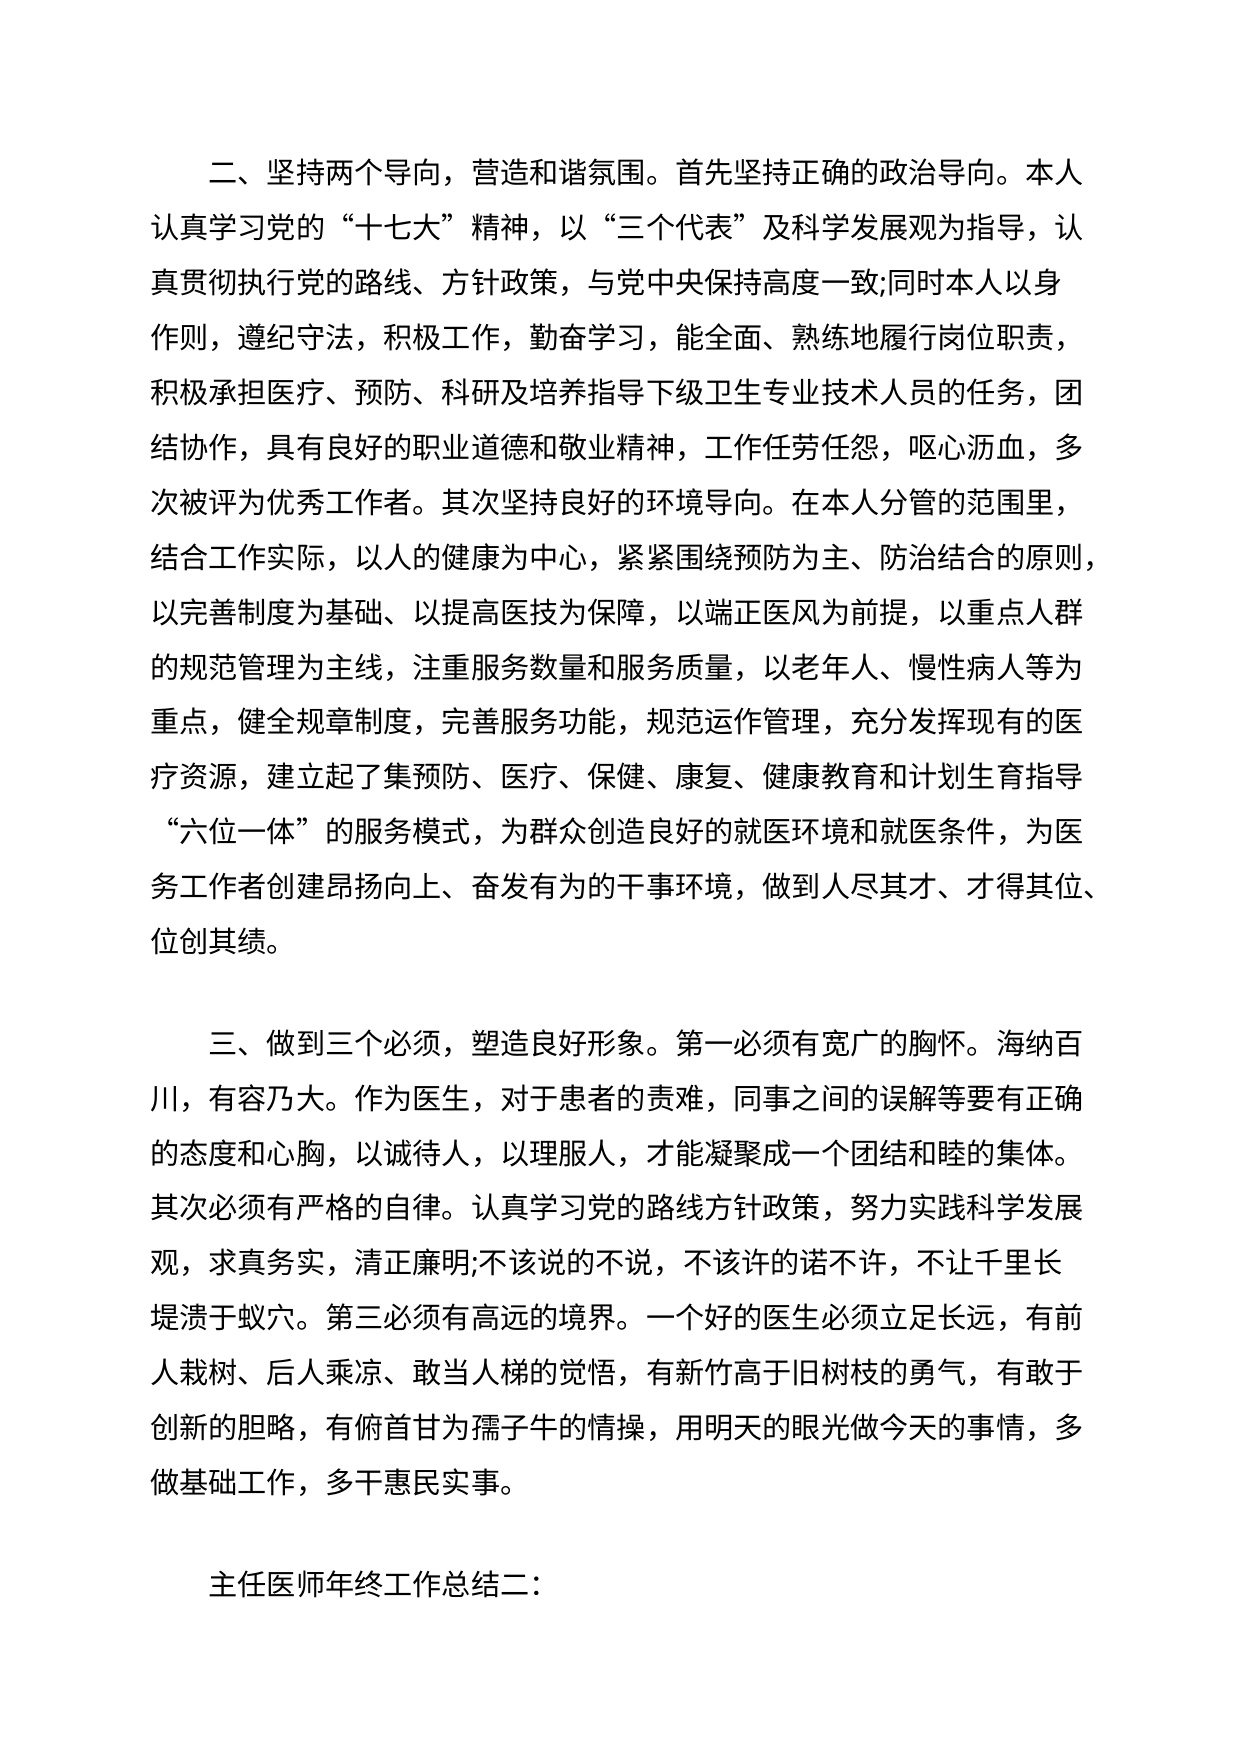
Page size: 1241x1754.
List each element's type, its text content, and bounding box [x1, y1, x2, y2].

text 主任医师年终工作总结二： [150, 1561, 1090, 1604]
text 三、做到三个必须，塑造良好形象。第一必须有宽广的胸怀。海纳百川，有容乃大。作为医生，对于患者的责难，同事之间的误解等要有正确的态度和心胸，以诚待人，以理服人，才能凝聚成一个团结和睦的集体。其次必须有严格的自律。认真学习党的路线方针政策，努力实践科学发展观，求真务实，清正廉明;不该说的不说，不该许的诺不许，不让千里长堤溃于蚁穴。第三必须有高远的境界。一个好的医生必须立足长远，有前人栽树、后人乘凉、敢当人梯的觉悟，有新竹高于旧树枝的勇气，有敢于创新的胆略，有俯首甘为孺子牛的情操，用明天的眼光做今天的事情，多做基础工作，多干惠民实事。 [150, 1020, 1090, 1502]
text 二、坚持两个导向，营造和谐氛围。首先坚持正确的政治导向。本人认真学习党的“十七大”精神，以“三个代表”及科学发展观为指导，认真贯彻执行党的路线、方针政策，与党中央保持高度一致;同时本人以身作则，遵纪守法，积极工作，勤奋学习，能全面、熟练地履行岗位职责，积极承担医疗、预防、科研及培养指导下级卫生专业技术人员的任务，团结协作，具有良好的职业道德和敬业精神，工作任劳任怨，呕心沥血，多次被评为优秀工作者。其次坚持良好的环境导向。在本人分管的范围里，结合工作实际，以人的健康为中心，紧紧围绕预防为主、防治结合的原则，以完善制度为基础、以提高医技为保障，以端正医风为前提，以重点人群的规范管理为主线，注重服务数量和服务质量，以老年人、慢性病人等为重点，健全规章制度，完善服务功能，规范运作管理，充分发挥现有的医疗资源，建立起了集预防、医疗、保健、康复、健康教育和计划生育指导“六位一体”的服务模式，为群众创造良好的就医环境和就医条件，为医务工作者创建昂扬向上、奋发有为的干事环境，做到人尽其才、才得其位、位创其绩。 [150, 150, 1090, 961]
